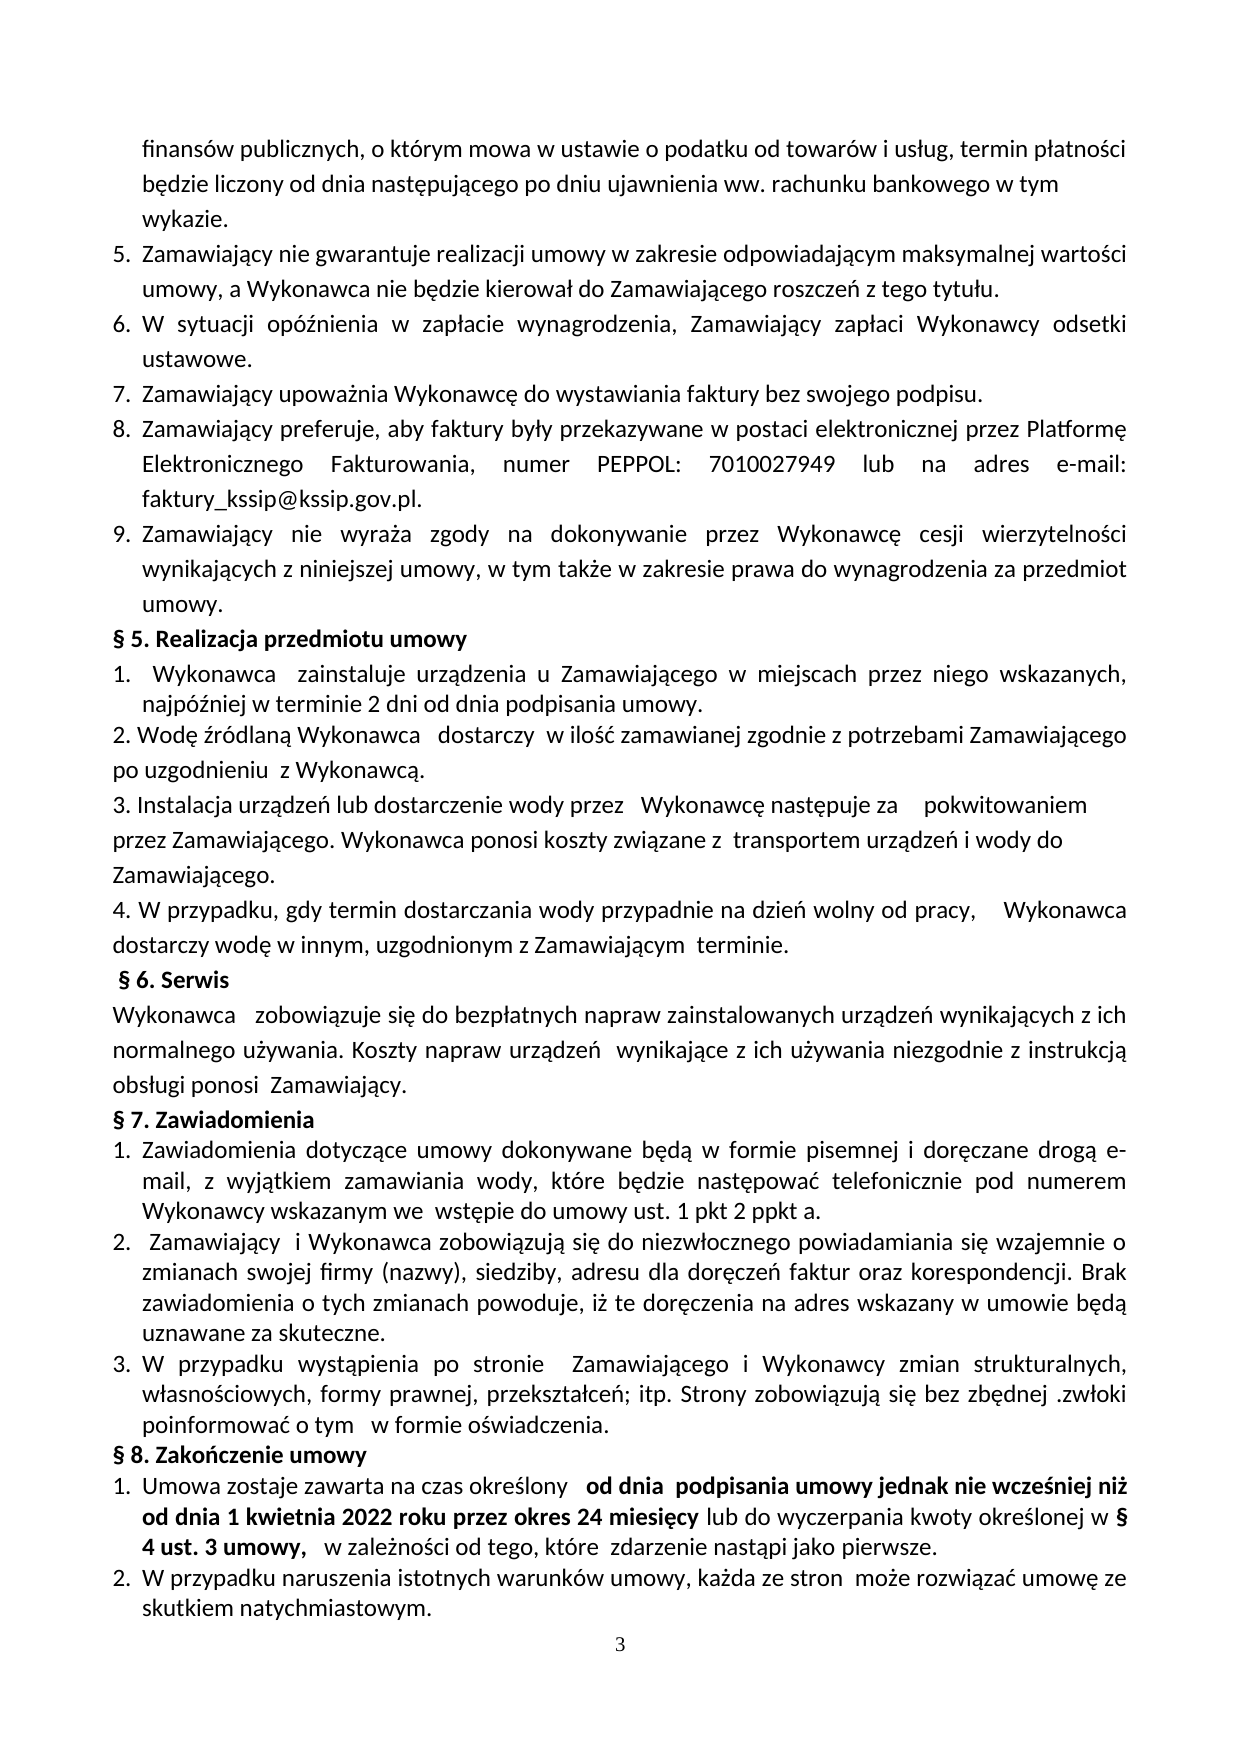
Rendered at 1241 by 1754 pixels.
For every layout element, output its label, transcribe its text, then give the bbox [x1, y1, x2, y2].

text Wykonawca zobowiązuje się do bezpłatnych napraw zainstalowanych urządzeń wynikających z ich normalnego używania. Koszty napraw urządzeń wynikające z ich używania niezgodnie z instrukcją obsługi ponosi Zamawiający. [112, 999, 1128, 1099]
text § 7. Zawiadomienia [112, 1104, 1128, 1134]
list Zamawiający preferuje, aby faktury były przekazywane w postaci elektronicznej przez Platformę Elektronicznego Fakturowania, numer PEPPOL: 7010027949 lub na adres e-mail: faktury_kssip@kssip.gov.pl. [112, 413, 1128, 513]
text § 5. Realizacja przedmiotu umowy [112, 623, 1128, 653]
list Zamawiający upoważnia Wykonawcę do wystawiania faktury bez swojego podpisu. [112, 378, 1128, 408]
list Umowa zostaje zawarta na czas określony od dnia podpisania umowy jednak nie wcześniej niż od dnia 1 kwietnia 2022 roku przez okres 24 miesięcy lub do wyczerpania kwoty określonej w § 4 ust. 3 umowy, w zależności od tego, które zdarzenie nastąpi jako pierwsze. [112, 1470, 1128, 1562]
list Wykonawca zainstaluje urządzenia u Zamawiającego w miejscach przez niego wskazanych, najpóźniej w terminie 2 dni od dnia podpisania umowy. [112, 658, 1128, 719]
list W przypadku wystąpienia po stronie Zamawiającego i Wykonawcy zmian strukturalnych, własnościowych, formy prawnej, przekształceń; itp. Strony zobowiązują się bez zbędnej .zwłoki poinformować o tym w formie oświadczenia. [112, 1348, 1128, 1440]
list Zamawiający i Wykonawca zobowiązują się do niezwłocznego powiadamiania się wzajemnie o zmianach swojej firmy (nazwy), siedziby, adresu dla doręczeń faktur oraz korespondencji. Brak zawiadomienia o tych zmianach powoduje, iż te doręczenia na adres wskazany w umowie będą uznawane za skuteczne. [112, 1226, 1128, 1348]
text 3. Instalacja urządzeń lub dostarczenie wody przez Wykonawcę następuje za pokwitowaniem przez Zamawiającego. Wykonawca ponosi koszty związane z transportem urządzeń i wody do Zamawiającego. [112, 789, 1128, 889]
list W sytuacji opóźnienia w zapłacie wynagrodzenia, Zamawiający zapłaci Wykonawcy odsetki ustawowe. [112, 308, 1128, 373]
text 2. Wodę źródlaną Wykonawca dostarczy w ilość zamawianej zgodnie z potrzebami Zamawiającego po uzgodnieniu z Wykonawcą. [112, 719, 1128, 784]
list Zamawiający nie gwarantuje realizacji umowy w zakresie odpowiadającym maksymalnej wartości umowy, a Wykonawca nie będzie kierował do Zamawiającego roszczeń z tego tytułu. [112, 238, 1128, 303]
text § 8. Zakończenie umowy [112, 1440, 1128, 1470]
text 4. W przypadku, gdy termin dostarczania wody przypadnie na dzień wolny od pracy, Wykonawca dostarczy wodę w innym, uzgodnionym z Zamawiającym terminie. [112, 894, 1128, 959]
list W przypadku naruszenia istotnych warunków umowy, każda ze stron może rozwiązać umowę ze skutkiem natychmiastowym. [112, 1562, 1128, 1623]
list Zawiadomienia dotyczące umowy dokonywane będą w formie pisemnej i doręczane drogą e-mail, z wyjątkiem zamawiania wody, które będzie następować telefonicznie pod numerem Wykonawcy wskazanym we wstępie do umowy ust. 1 pkt 2 ppkt a. [112, 1134, 1128, 1226]
list Zamawiający nie wyraża zgody na dokonywanie przez Wykonawcę cesji wierzytelności wynikających z niniejszej umowy, w tym także w zakresie prawa do wynagrodzenia za przedmiot umowy. [112, 518, 1128, 618]
text § 6. Serwis [112, 964, 1128, 994]
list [112, 133, 1128, 233]
